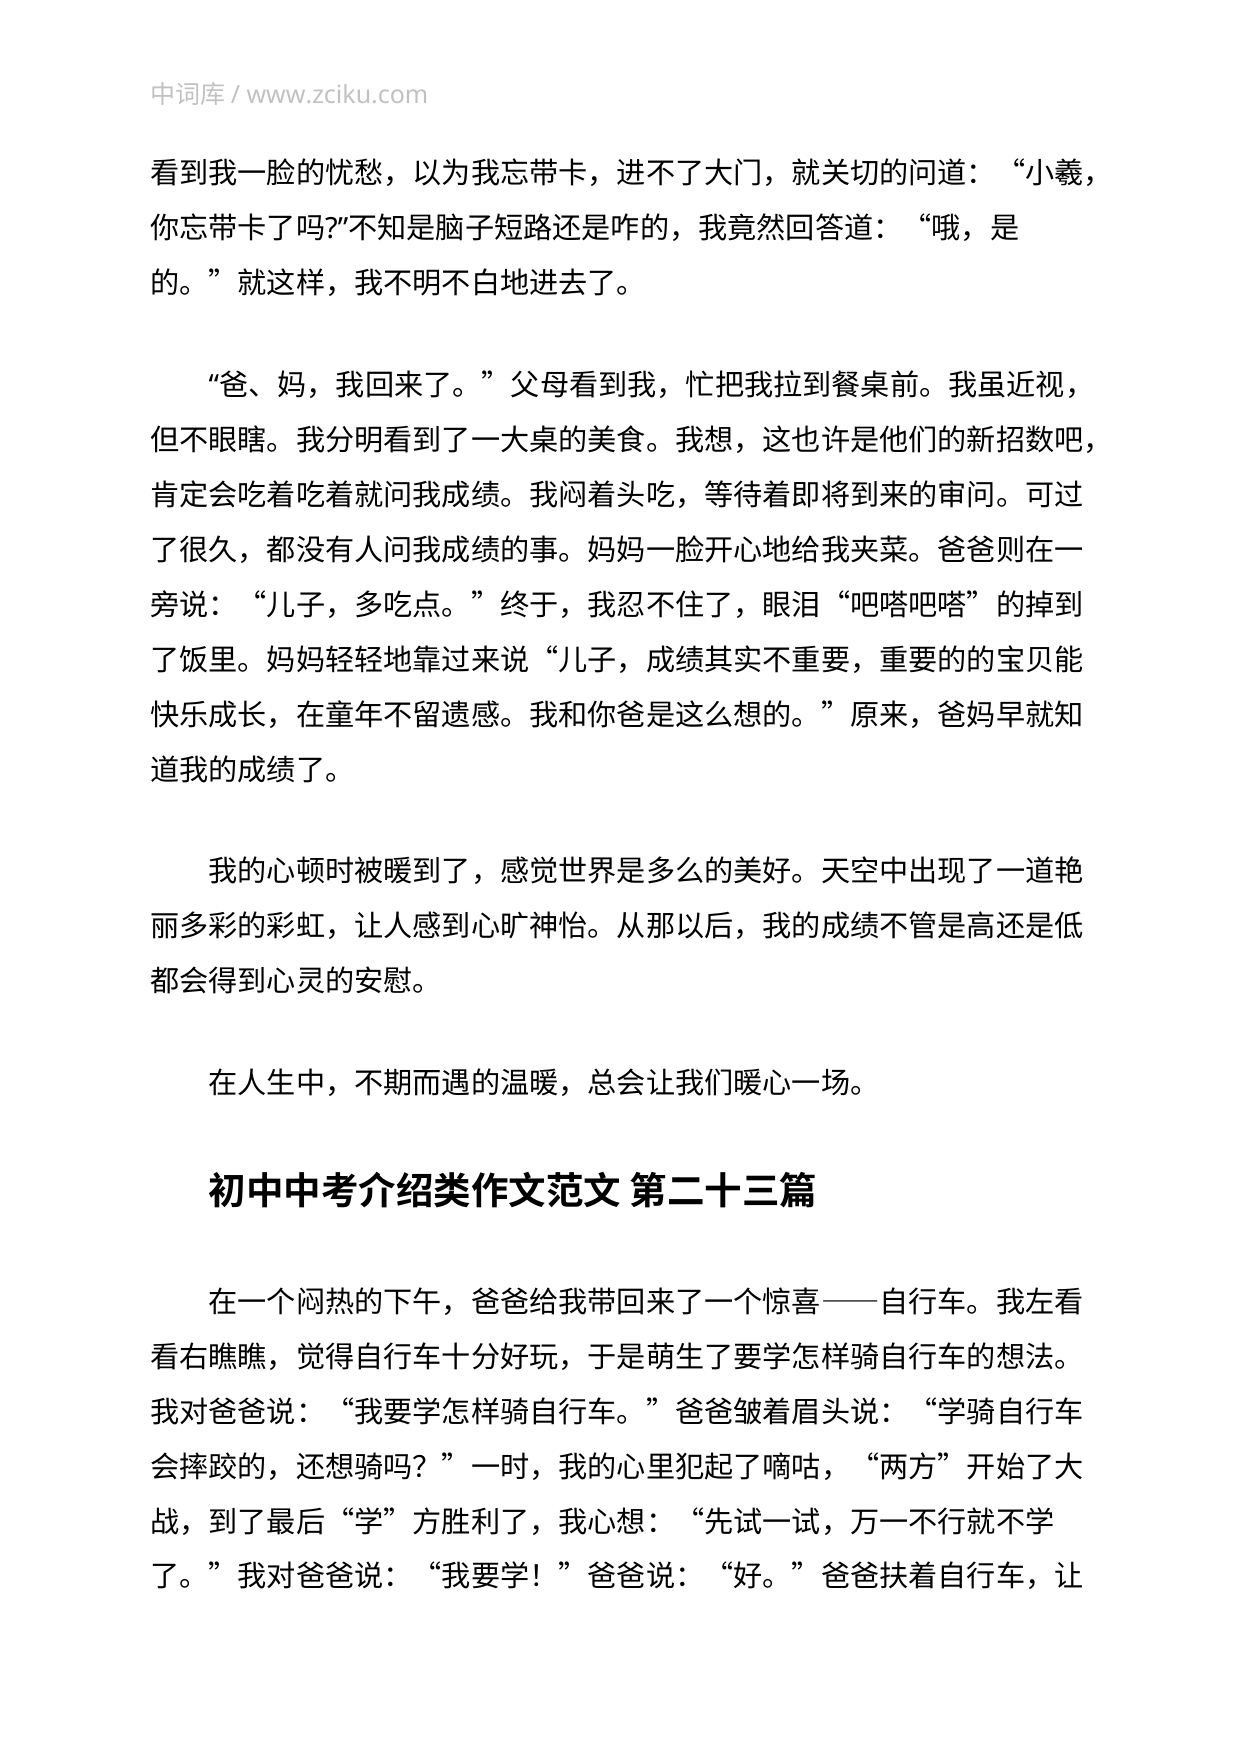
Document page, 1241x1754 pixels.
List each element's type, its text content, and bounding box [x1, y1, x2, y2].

text 初中中考介绍类作文范文 第二十三篇 [150, 1161, 1090, 1215]
text 我的心顿时被暖到了，感觉世界是多么的美好。天空中出现了一道艳丽多彩的彩虹，让人感到心旷神怡。从那以后，我的成绩不管是高还是低都会得到心灵的安慰。 [150, 848, 1090, 1000]
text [150, 1278, 1090, 1595]
text “爸、妈，我回来了。”父母看到我，忙把我拉到餐桌前。我虽近视，但不眼瞎。我分明看到了一大桌的美食。我想，这也许是他们的新招数吧，肯定会吃着吃着就问我成绩。我闷着头吃，等待着即将到来的审问。可过了很久，都没有人问我成绩的事。妈妈一脸开心地给我夹菜。爸爸则在一旁说：“儿子，多吃点。”终于，我忍不住了，眼泪“吧嗒吧嗒”的掉到了饭里。妈妈轻轻地靠过来说“儿子，成绩其实不重要，重要的的宝贝能快乐成长，在童年不留遗感。我和你爸是这么想的。”原来，爸妈早就知道我的成绩了。 [150, 362, 1090, 788]
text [150, 150, 1090, 302]
text 在人生中，不期而遇的温暖，总会让我们暖心一场。 [150, 1059, 1090, 1102]
